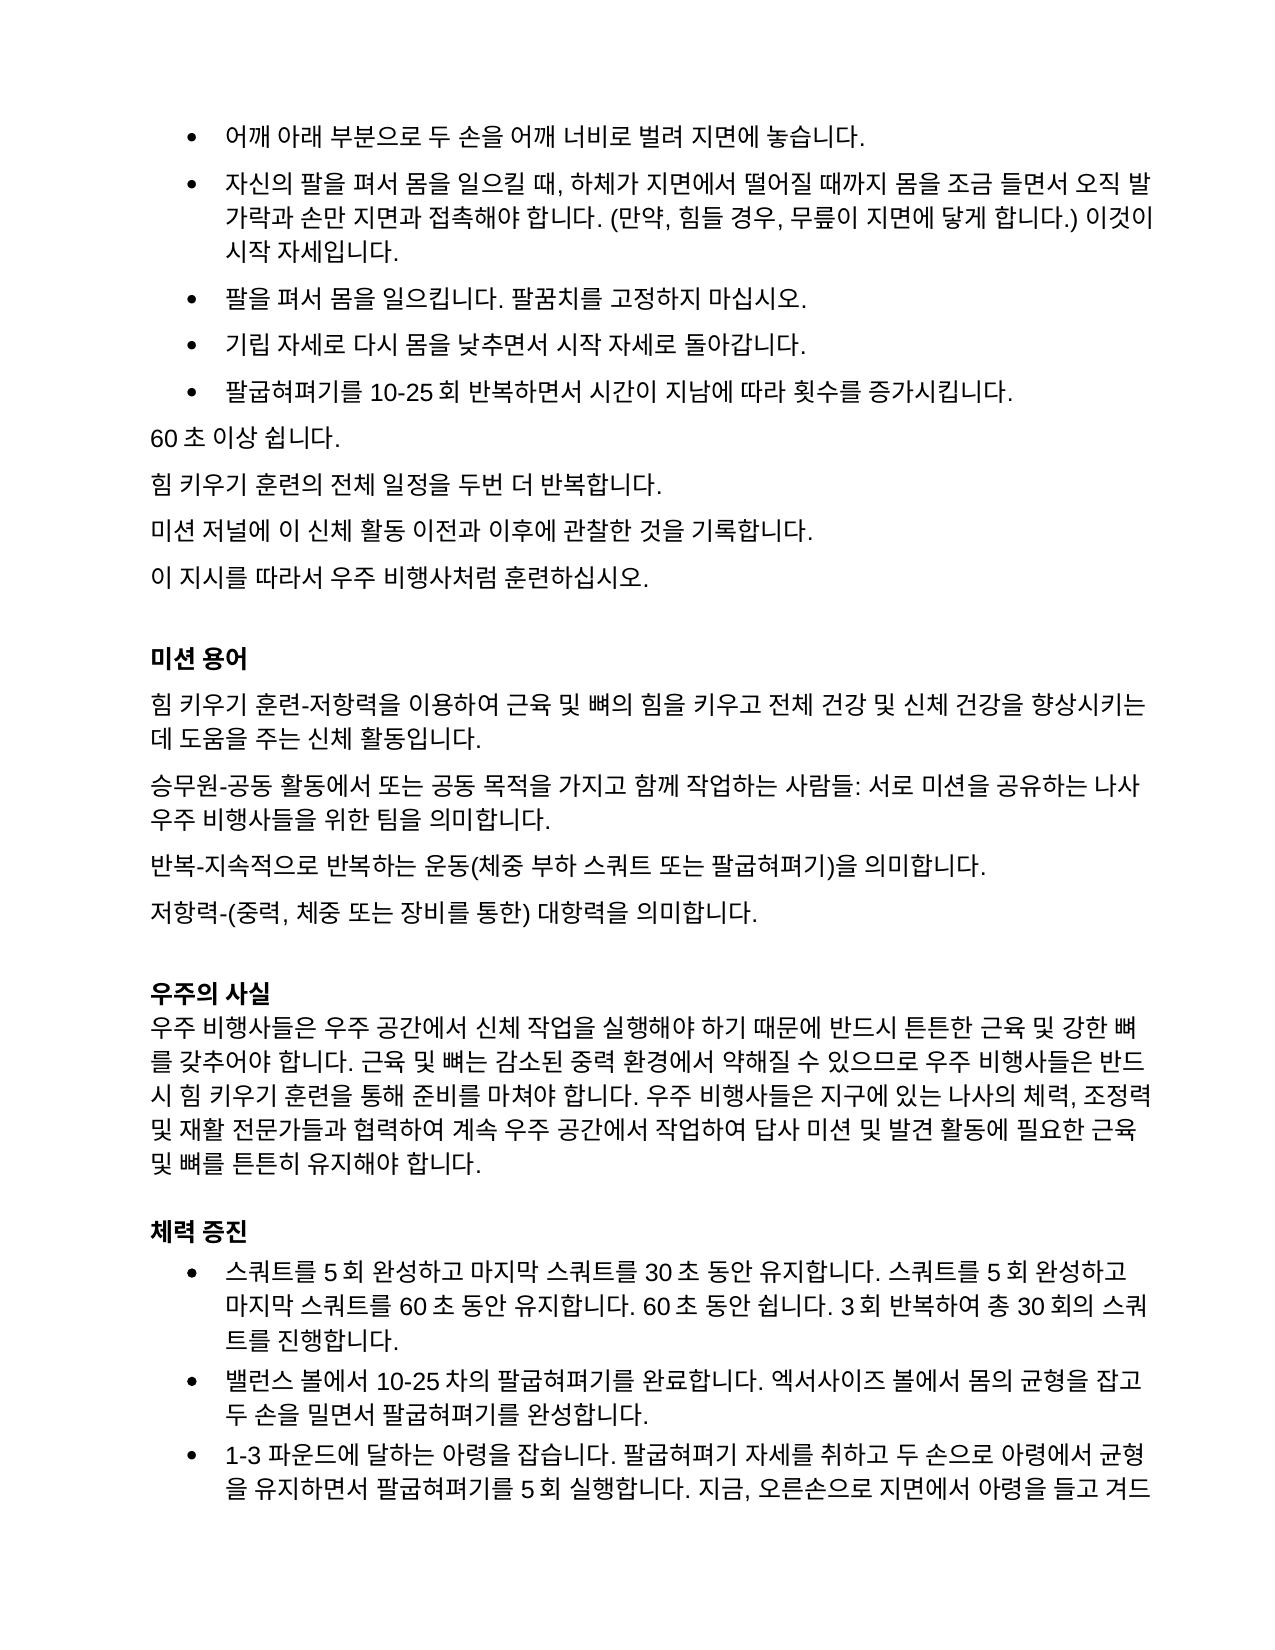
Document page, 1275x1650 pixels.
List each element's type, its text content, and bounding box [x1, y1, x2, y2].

list 어깨 아래 부분으로 두 손을 어깨 너비로 벌려 지면에 놓습니다. [187, 120, 1155, 154]
text 60초 이상 쉽니다. [150, 421, 1155, 455]
text 힘 키우기 훈련-저항력을 이용하여 근육 및 뼈의 힘을 키우고 전체 건강 및 신체 건강을 향상시키는데 도움을 주는 신체 활동입니다. [150, 688, 1155, 756]
text 반복-지속적으로 반복하는 운동(체중 부하 스쿼트 또는 팔굽혀펴기)을 의미합니다. [150, 849, 1155, 883]
list 자신의 팔을 펴서 몸을 일으킬 때, 하체가 지면에서 떨어질 때까지 몸을 조금 들면서 오직 발가락과 손만 지면과 접촉해야 합니다. (만약, 힘들 경우, 무릎이 지면에 닿게 합니다.) 이것이 시작 자세입니다. [187, 167, 1155, 269]
list 스쿼트를 5회 완성하고 마지막 스쿼트를 30초 동안 유지합니다. 스쿼트를 5회 완성하고 마지막 스쿼트를 60초 동안 유지합니다. 60초 동안 쉽니다. 3회 반복하여 총 30회의 스쿼트를 진행합니다. [187, 1255, 1155, 1357]
text 저항력-(중력, 체중 또는 장비를 통한) 대항력을 의미합니다. [150, 896, 1155, 930]
text 미션 저널에 이 신체 활동 이전과 이후에 관찰한 것을 기록합니다. [150, 514, 1155, 548]
list 밸런스 볼에서 10-25차의 팔굽혀펴기를 완료합니다. 엑서사이즈 볼에서 몸의 균형을 잡고 두 손을 밀면서 팔굽혀펴기를 완성합니다. [187, 1363, 1155, 1432]
text 이 지시를 따라서 우주 비행사처럼 훈련하십시오. [150, 561, 1155, 595]
list 팔굽혀펴기를 10-25회 반복하면서 시간이 지남에 따라 횟수를 증가시킵니다. [187, 374, 1155, 408]
list 팔을 펴서 몸을 일으킵니다. 팔꿈치를 고정하지 마십시오. [187, 281, 1155, 315]
text 체력 증진 [150, 1215, 1155, 1249]
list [187, 1438, 1155, 1506]
text 우주의 사실 [150, 976, 1155, 1010]
text 우주 비행사들은 우주 공간에서 신체 작업을 실행해야 하기 때문에 반드시 튼튼한 근육 및 강한 뼈를 갖추어야 합니다. 근육 및 뼈는 감소된 중력 환경에서 약해질 수 있으므로 우주 비행사들은 반드시 힘 키우기 훈련을 통해 준비를 마쳐야 합니다. 우주 비행사들은 지구에 있는 나사의 체력, 조정력 및 재활 전문가들과 협력하여 계속 우주 공간에서 작업하여 답사 미션 및 발견 활동에 필요한 근육 및 뼈를 튼튼히 유지해야 합니다. [150, 1010, 1155, 1181]
text 힘 키우기 훈련의 전체 일정을 두번 더 반복합니다. [150, 467, 1155, 502]
text 미션 용어 [150, 641, 1155, 675]
list 기립 자세로 다시 몸을 낮추면서 시작 자세로 돌아갑니다. [187, 328, 1155, 362]
text 승무원-공동 활동에서 또는 공동 목적을 가지고 함께 작업하는 사람들: 서로 미션을 공유하는 나사 우주 비행사들을 위한 팀을 의미합니다. [150, 768, 1155, 837]
